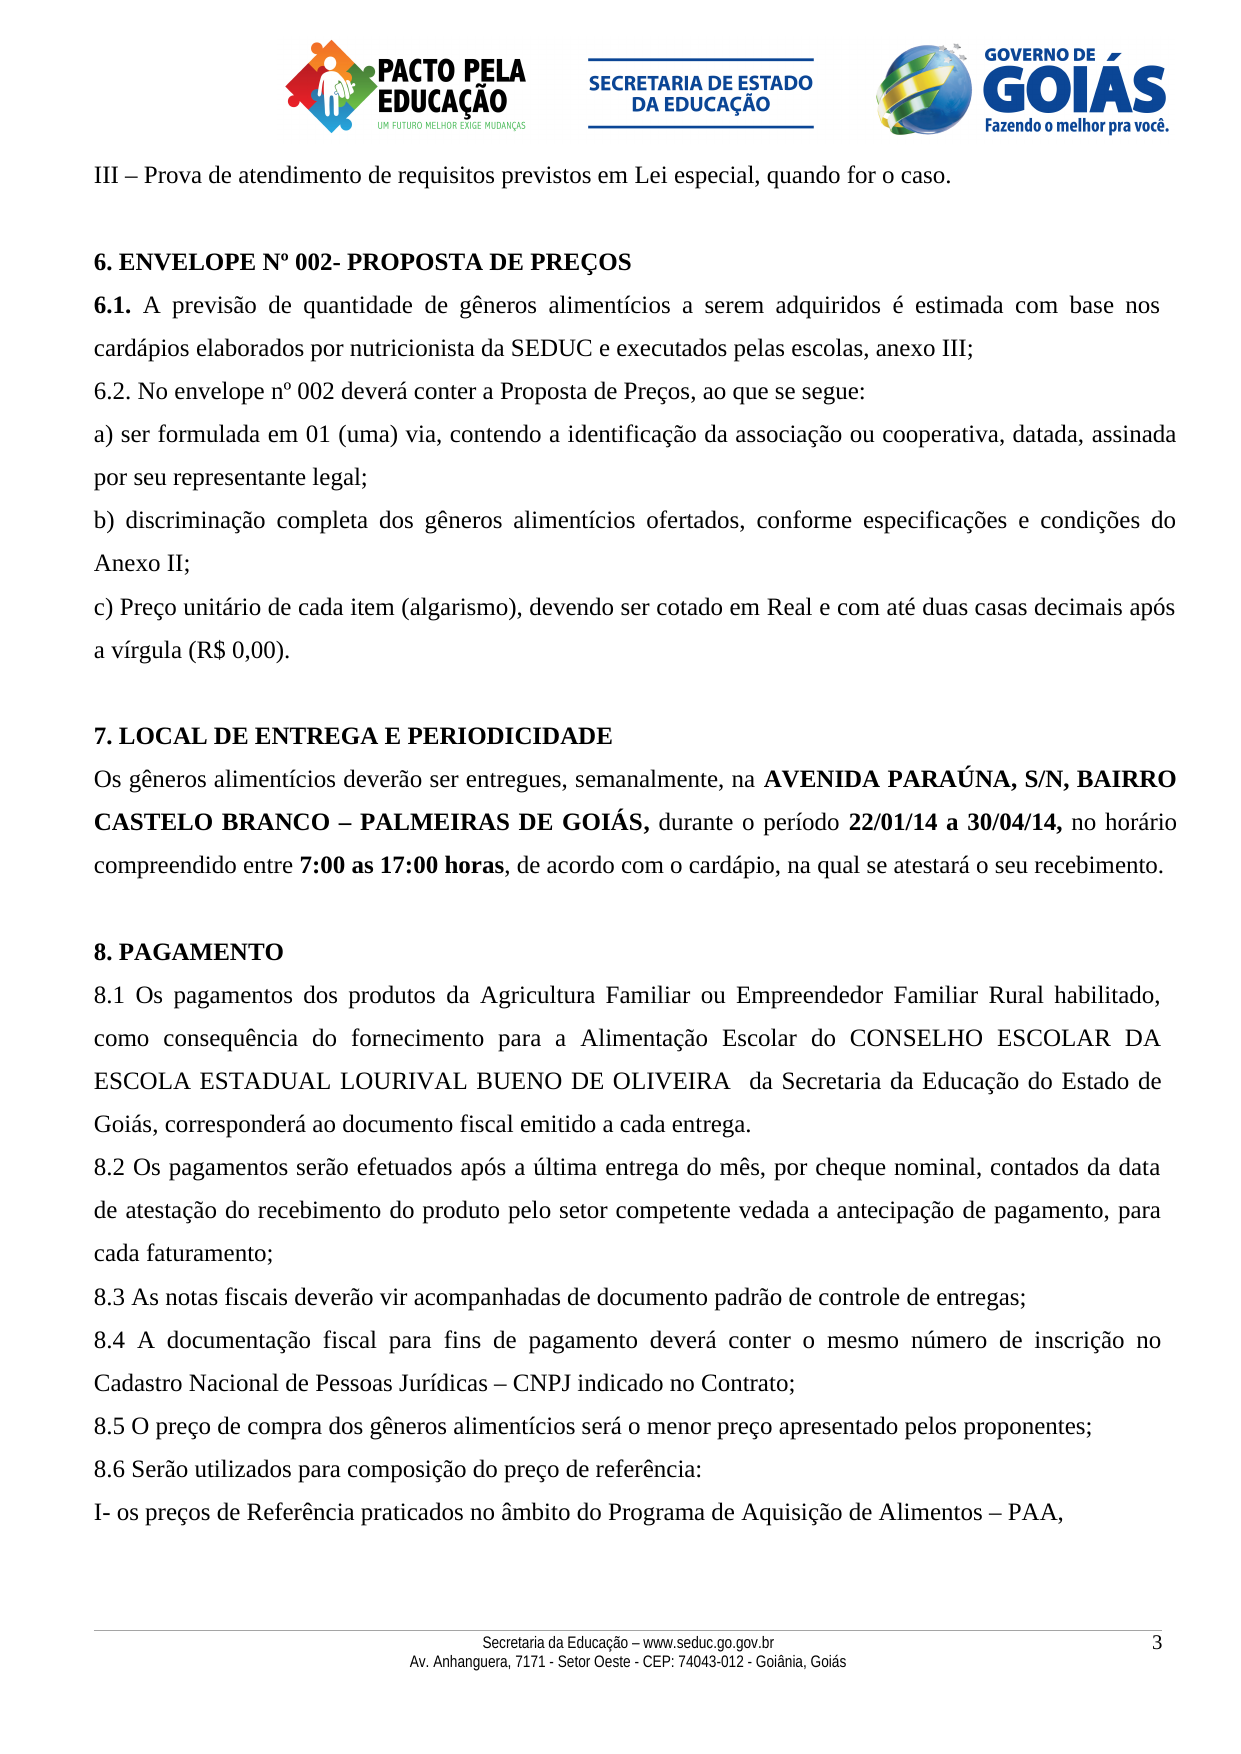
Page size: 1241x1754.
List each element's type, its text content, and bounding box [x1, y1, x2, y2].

text 8. PAGAMENTO [94, 937, 1177, 965]
text 8.2 Os pagamentos serão efetuados após a última entrega do mês, por cheque nominal, contados da data de atestação do recebimento do produto pelo setor competente vedada a antecipação de pagamento, para cada faturamento; [94, 1152, 1162, 1267]
text 8.5 O preço de compra dos gêneros alimentícios será o menor preço apresentado pelos proponentes; [94, 1411, 1162, 1440]
text 6.2. No envelope nº 002 deverá conter a Proposta de Preços, ao que se segue: [94, 376, 1177, 405]
text 6. ENVELOPE Nº 002- PROPOSTA DE PREÇOS [94, 247, 1162, 275]
text b) discriminação completa dos gêneros alimentícios ofertados, conforme especificações e condições do Anexo II; [94, 505, 1177, 577]
text a) ser formulada em 01 (uma) via, contendo a identificação da associação ou cooperativa, datada, assinada por seu representante legal; [94, 419, 1177, 491]
text Os gêneros alimentícios deverão ser entregues, semanalmente, na AVENIDA PARAÚNA, S/N, BAIRRO CASTELO BRANCO – PALMEIRAS DE GOIÁS, durante o período 22/01/14 a 30/04/14, no horário compreendido entre 7:00 as 17:00 horas, de acordo com o cardápio, na qual se atestará o seu recebimento. [94, 764, 1177, 879]
text 8.6 Serão utilizados para composição do preço de referência: [94, 1454, 1162, 1483]
text 8.3 As notas fiscais deverão vir acompanhadas de documento padrão de controle de entregas; [94, 1282, 1162, 1310]
text 8.1 Os pagamentos dos produtos da Agricultura Familiar ou Empreendedor Familiar Rural habilitado, como consequência do fornecimento para a Alimentação Escolar do CONSELHO ESCOLAR DA ESCOLA ESTADUAL LOURIVAL BUENO DE OLIVEIRA da Secretaria da Educação do Estado de Goiás, corresponderá ao documento fiscal emitido a cada entrega. [94, 980, 1162, 1138]
text I- os preços de Referência praticados no âmbito do Programa de Aquisição de Alimentos – PAA, [94, 1497, 1162, 1526]
text 7. LOCAL DE ENTREGA E PERIODICIDADE [94, 721, 1177, 750]
text III – Prova de atendimento de requisitos previstos em Lei especial, quando for o caso. [94, 160, 1162, 189]
text documentação fiscal para fins de pagamento deverá conter o mesmo número de inscrição no Cadastro Nacional de Pessoas Jurídicas – CNPJ indicado no Contrato; [94, 1325, 1162, 1397]
picture [276, 36, 1175, 144]
text c) Preço unitário de cada item (algarismo), devendo ser cotado em Real e com até duas casas decimais após a vírgula (R$ 0,00). [94, 592, 1177, 663]
text 6.1. A previsão de quantidade de gêneros alimentícios a serem adquiridos é estimada com base nos cardápios elaborados por nutricionista da SEDUC e executados pelas escolas, anexo III; [94, 290, 1162, 362]
